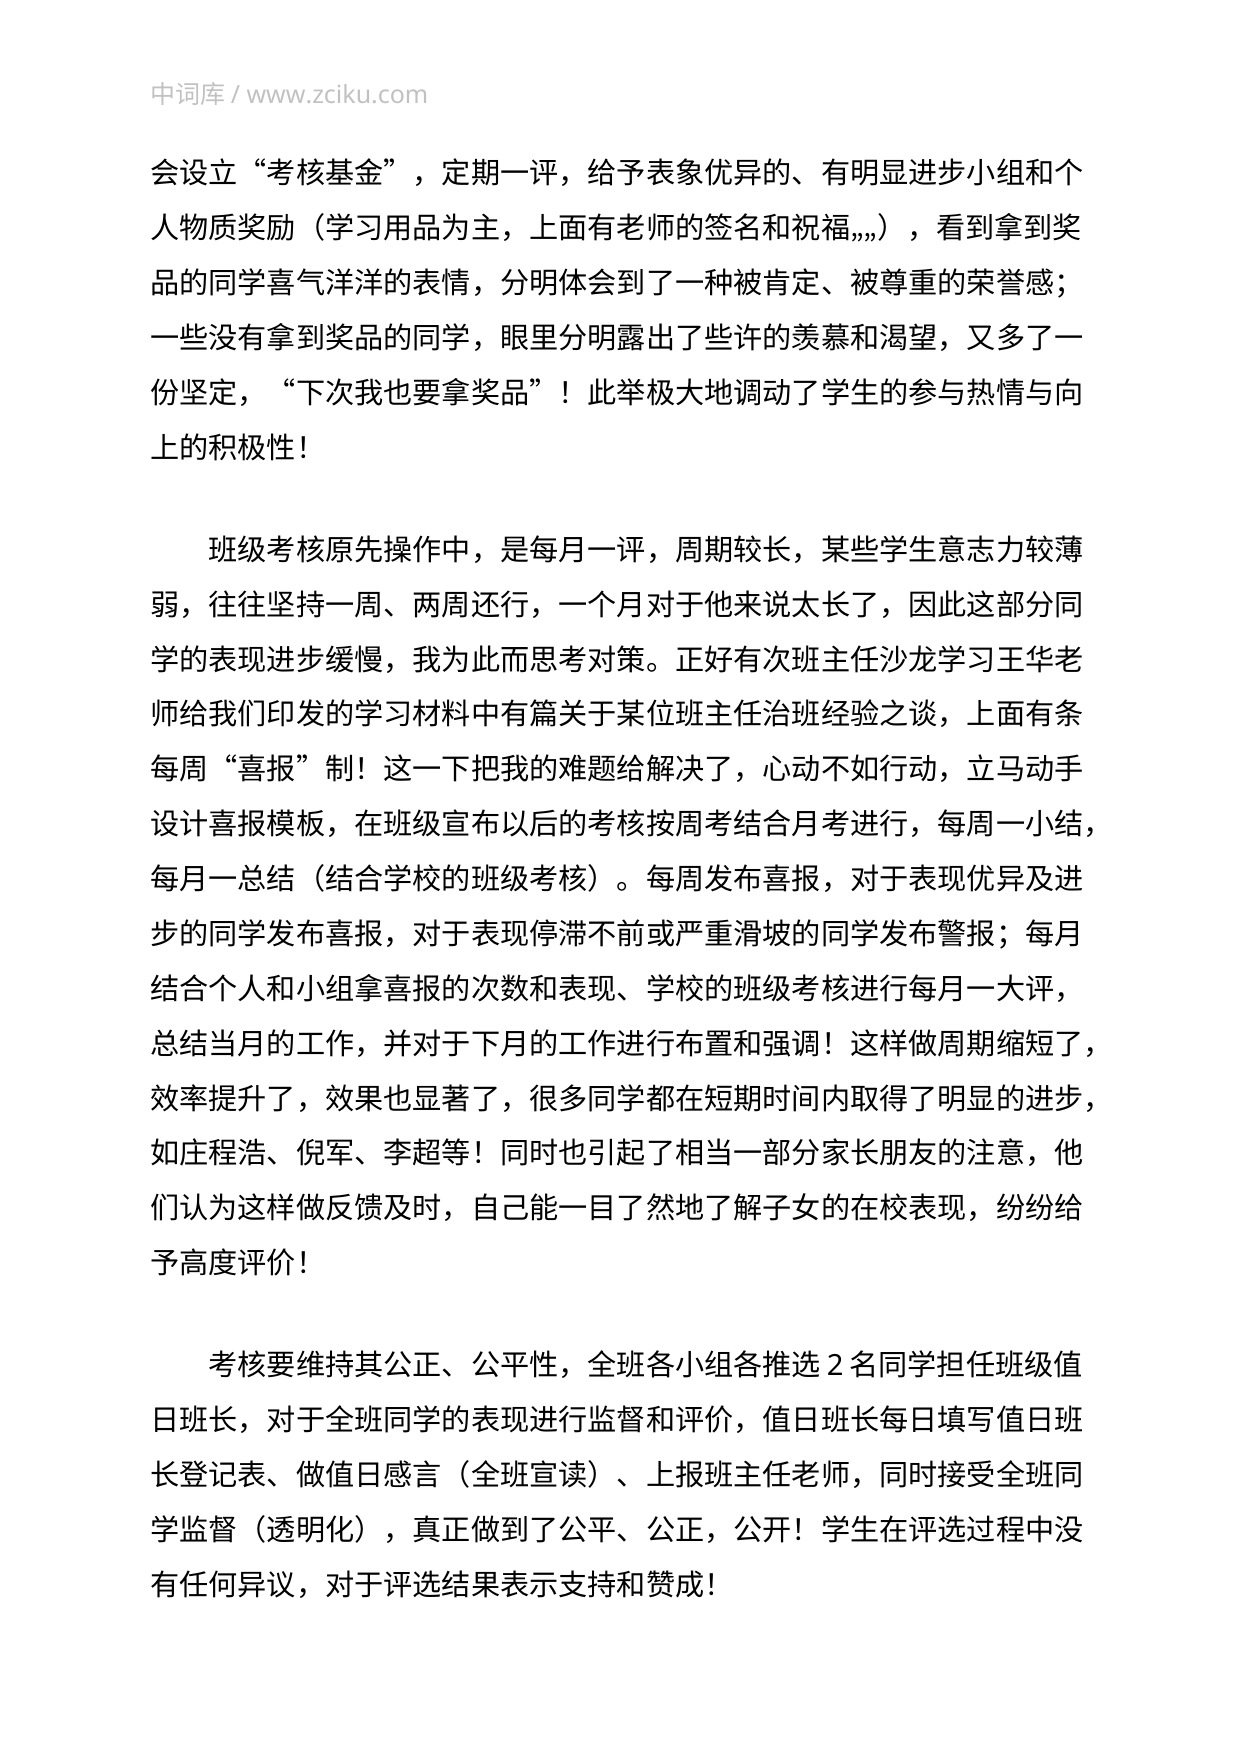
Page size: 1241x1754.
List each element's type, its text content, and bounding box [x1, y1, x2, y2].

text 考核要维持其公正、公平性，全班各小组各推选2名同学担任班级值日班长，对于全班同学的表现进行监督和评价，值日班长每日填写值日班长登记表、做值日感言（全班宣读）、上报班主任老师，同时接受全班同学监督（透明化），真正做到了公平、公正，公开！学生在评选过程中没有任何异议，对于评选结果表示支持和赞成！ [150, 1342, 1090, 1604]
text 班级考核原先操作中，是每月一评，周期较长，某些学生意志力较薄弱，往往坚持一周、两周还行，一个月对于他来说太长了，因此这部分同学的表现进步缓慢，我为此而思考对策。正好有次班主任沙龙学习王华老师给我们印发的学习材料中有篇关于某位班主任治班经验之谈，上面有条每周“喜报”制！这一下把我的难题给解决了，心动不如行动，立马动手设计喜报模板，在班级宣布以后的考核按周考结合月考进行，每周一小结，每月一总结（结合学校的班级考核）。每周发布喜报，对于表现优异及进步的同学发布喜报，对于表现停滞不前或严重滑坡的同学发布警报；每月结合个人和小组拿喜报的次数和表现、学校的班级考核进行每月一大评，总结当月的工作，并对于下月的工作进行布置和强调！这样做周期缩短了，效率提升了，效果也显著了，很多同学都在短期时间内取得了明显的进步，如庄程浩、倪军、李超等！同时也引起了相当一部分家长朋友的注意，他们认为这样做反馈及时，自己能一目了然地了解子女的在校表现，纷纷给予高度评价！ [150, 526, 1090, 1282]
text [150, 150, 1090, 467]
